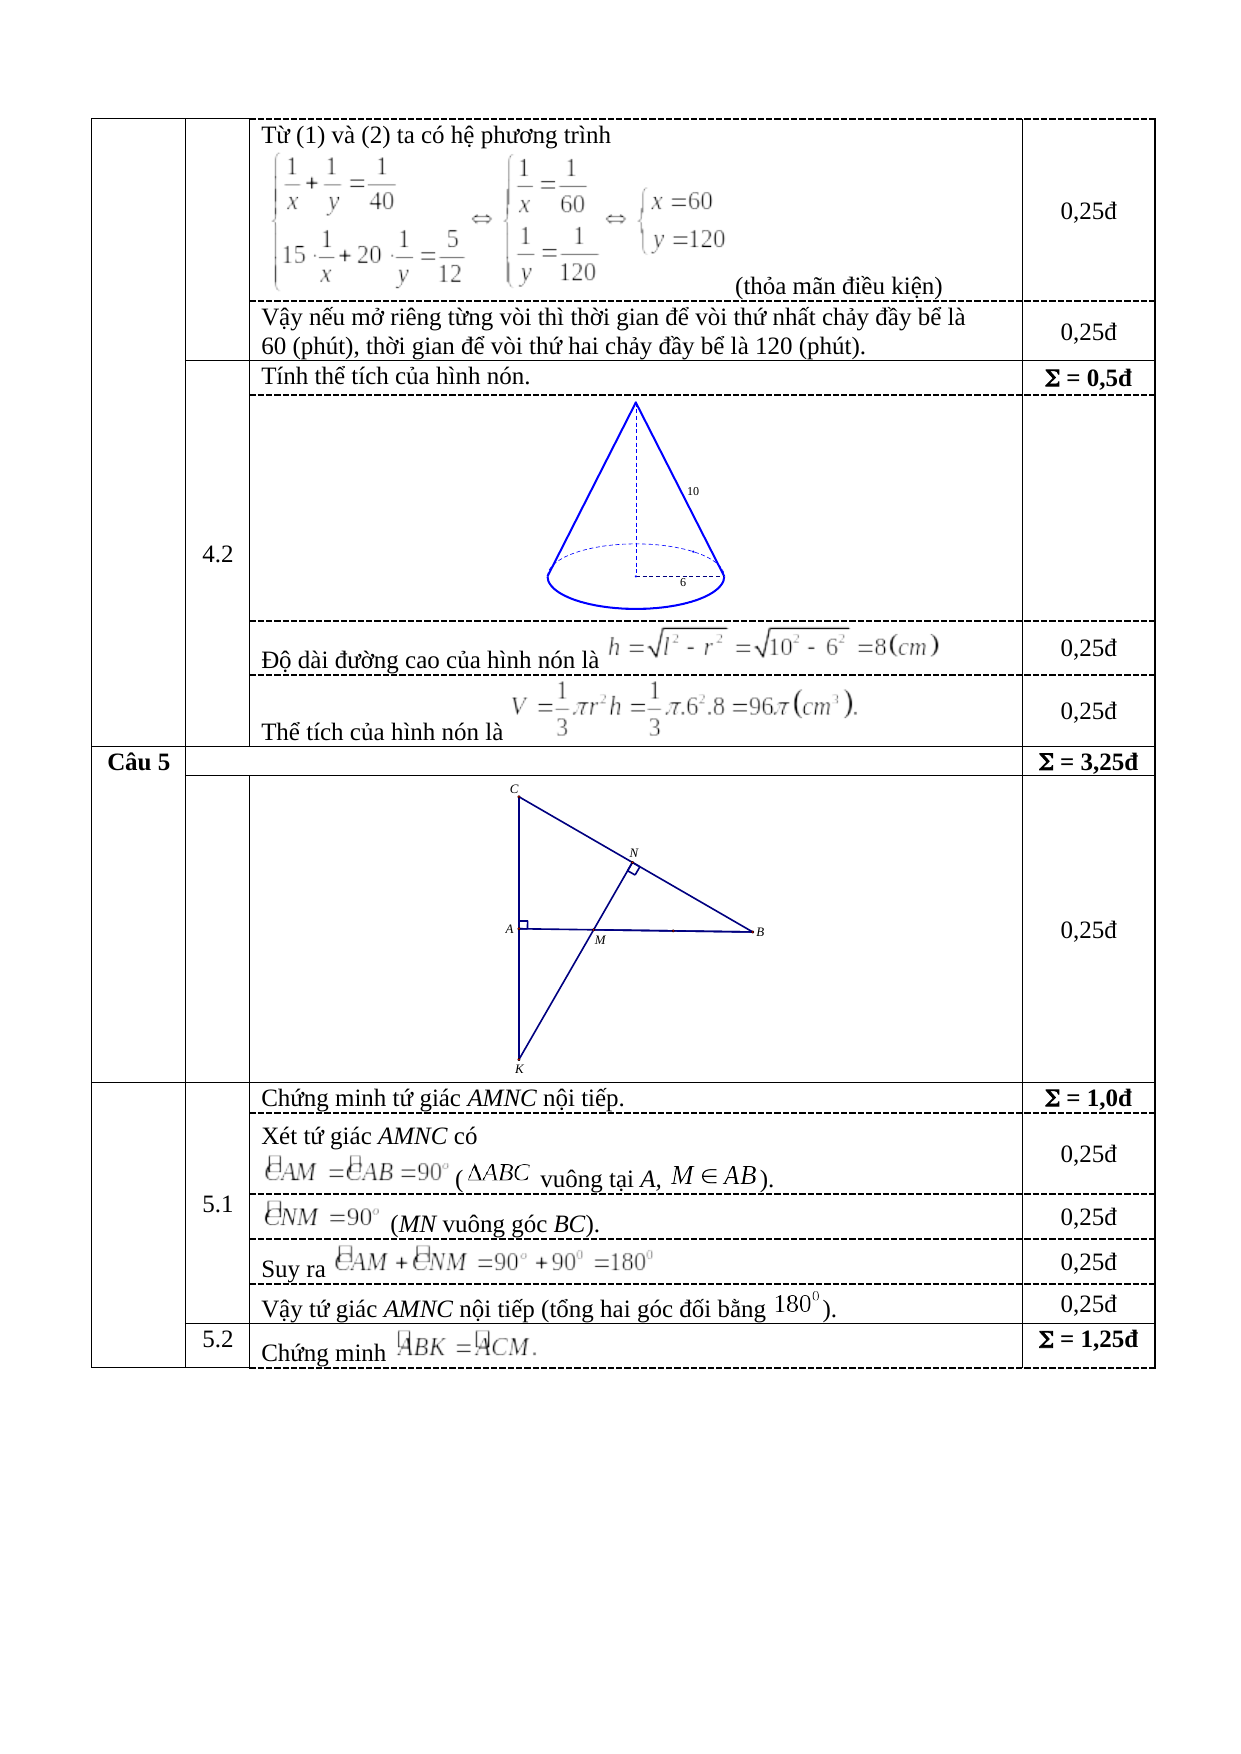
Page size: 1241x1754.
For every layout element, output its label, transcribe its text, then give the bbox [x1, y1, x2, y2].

table_cell = 1,0đ [1023, 1083, 1154, 1112]
table_cell 5.2 [186, 1324, 249, 1367]
table_cell Vậy tứ giác AMNC nội tiếp (tổng hai góc đối bằng ). [250, 1283, 1022, 1323]
table_cell [92, 1083, 185, 1367]
table_cell = 0,5đ [1023, 361, 1154, 394]
table_cell Vậy nếu mở riêng từng vòi thì thời gian để vòi thứ nhất chảy đầy bể là 60 (phút), thời gian để vòi thứ hai chảy đầy bể là 120 (phút). [250, 300, 1022, 360]
table_cell [250, 776, 1022, 1082]
table_cell 0,25đ [1023, 1112, 1154, 1192]
table_cell 4.2 [186, 361, 249, 746]
table_cell Suy ra [250, 1238, 1022, 1282]
table_cell Câu 5 [92, 747, 185, 1082]
table_cell [186, 747, 1022, 775]
table_cell 0,25đ [1023, 1238, 1154, 1282]
table_cell 0,25đ [1022, 118, 1154, 300]
table_cell 5.1 [186, 1083, 249, 1323]
table_cell 0,25đ [1023, 1193, 1154, 1237]
table_cell 0,25đ [1023, 620, 1154, 673]
table_cell Tính thể tích của hình nón. [250, 361, 1022, 394]
table_cell 0,25đ [1023, 776, 1154, 1082]
table_cell Xét tứ giác AMNC có ( vuông tại A, ). [250, 1112, 1022, 1192]
table_cell (MN vuông góc BC). [250, 1193, 1022, 1237]
table_cell [186, 776, 249, 1082]
table_cell 0,25đ [1023, 1283, 1154, 1323]
table_cell 0,25đ [1023, 300, 1154, 360]
table_cell Chứng minh tứ giác AMNC nội tiếp. [250, 1083, 1022, 1112]
table_cell = 1,25đ [1023, 1324, 1154, 1367]
table_cell [1023, 394, 1154, 620]
table_cell 0,25đ [1023, 674, 1154, 746]
table_cell Thể tích của hình nón là [250, 674, 1022, 746]
table_cell Độ dài đường cao của hình nón là [250, 620, 1022, 673]
table_cell = 3,25đ [1023, 747, 1154, 775]
table_cell [250, 394, 1022, 620]
table_cell Chứng minh [250, 1324, 1022, 1367]
table_cell Từ (1) và (2) ta có hệ phương trình (thỏa mãn điều kiện) [250, 118, 1022, 300]
